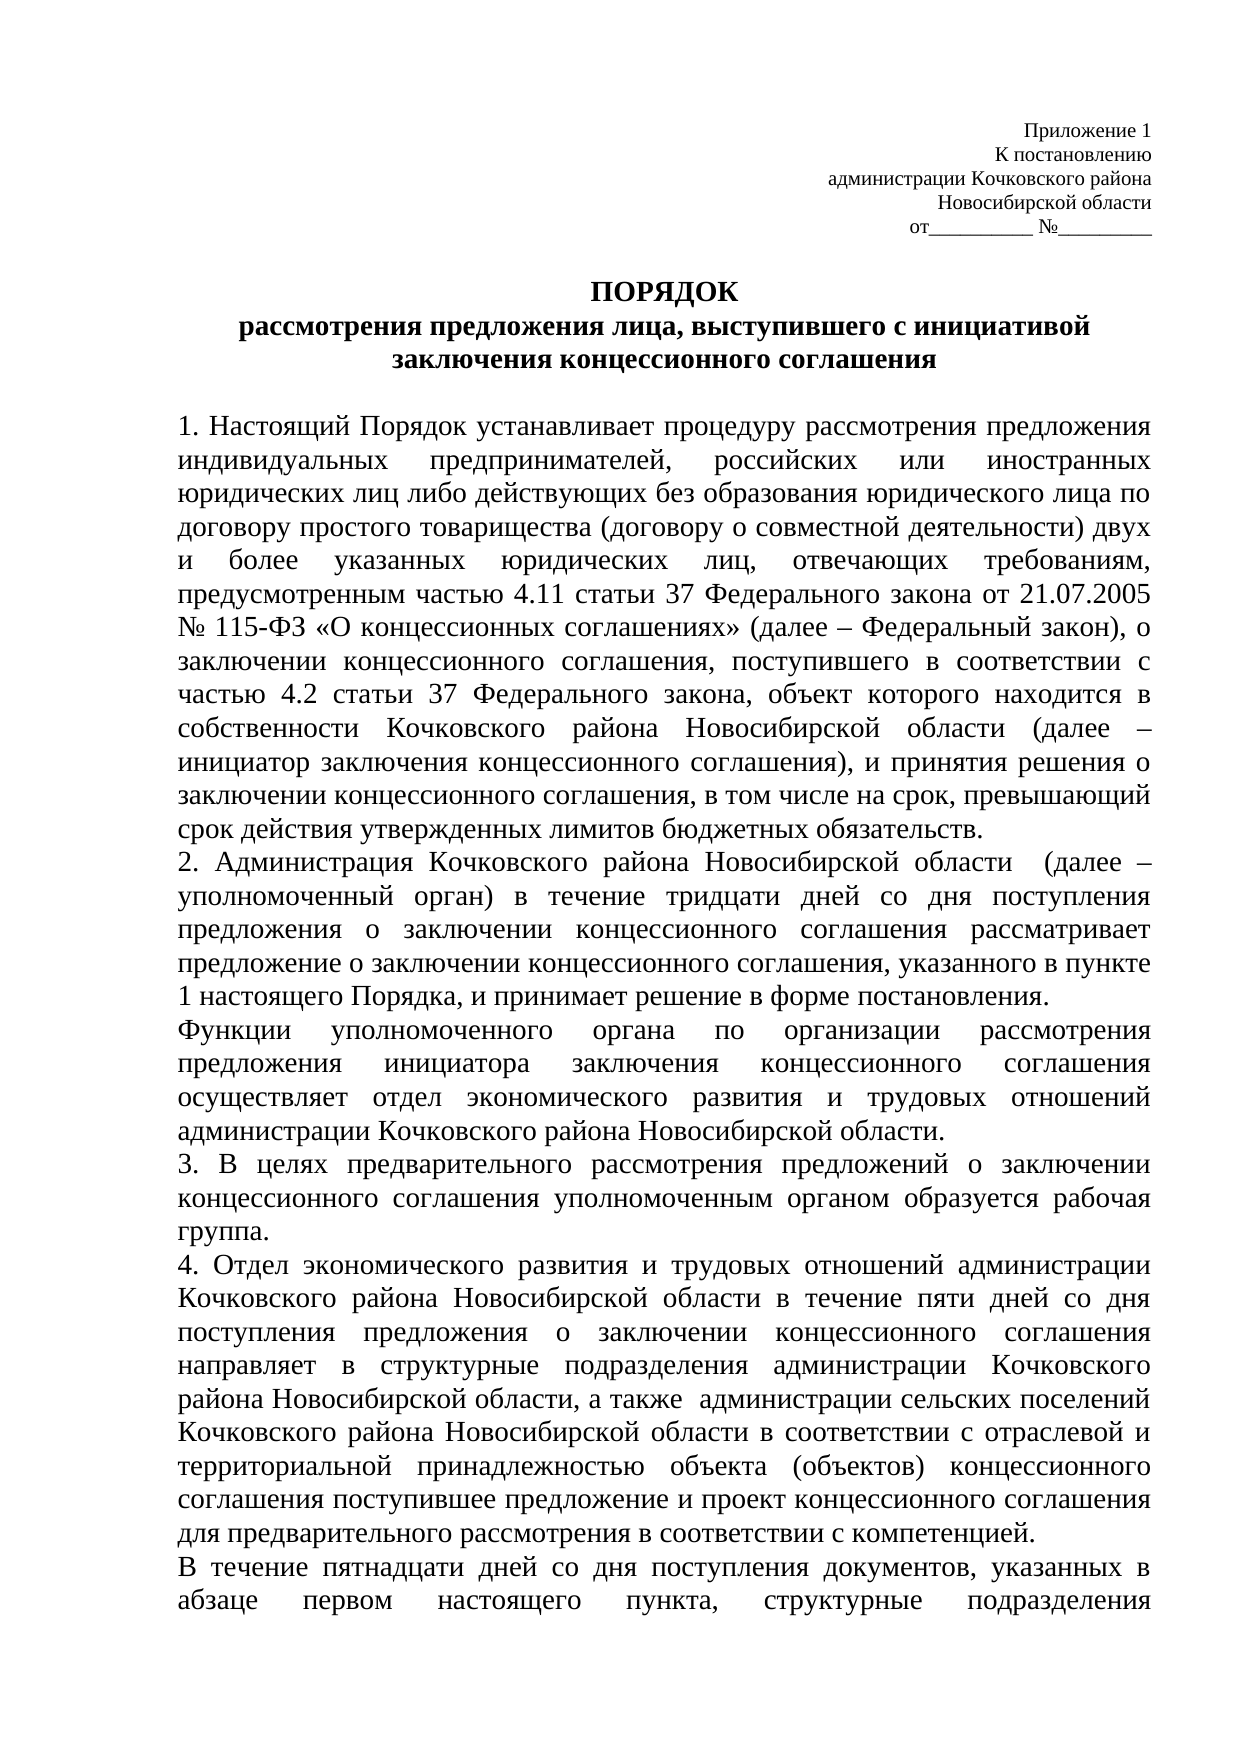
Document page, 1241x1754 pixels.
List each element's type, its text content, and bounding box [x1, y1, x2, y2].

text 1. Настоящий Порядок устанавливает процедуру рассмотрения предложения индивидуальных предпринимателей, российских или иностранных юридических лиц либо действующих без образования юридического лица по договору простого товарищества (договору о совместной деятельности) двух и более указанных юридических лиц, отвечающих требованиям, предусмотренным частью 4.11 статьи 37 Федерального закона от 21.07.2005 № 115-ФЗ «О концессионных соглашениях» (далее – Федеральный закон), о заключении концессионного соглашения, поступившего в соответствии с частью 4.2 статьи 37 Федерального закона, объект которого находится в собственности Кочковского района Новосибирской области (далее – инициатор заключения концессионного соглашения), и принятия решения о заключении концессионного соглашения, в том числе на срок, превышающий срок действия утвержденных лимитов бюджетных обязательств. [177, 408, 1152, 844]
text рассмотрения предложения лица, выступившего с инициативой заключения концессионного соглашения [177, 308, 1152, 375]
text Функции уполномоченного органа по организации рассмотрения предложения инициатора заключения концессионного соглашения осуществляет отдел экономического развития и трудовых отношений администрации Кочковского района Новосибирской области. [177, 1012, 1152, 1146]
text Приложение 1 [177, 118, 1152, 142]
text 4. Отдел экономического развития и трудовых отношений администрации Кочковского района Новосибирской области в течение пяти дней со дня поступления предложения о заключении концессионного соглашения направляет в структурные подразделения администрации Кочковского района Новосибирской области, а также администрации сельских поселений Кочковского района Новосибирской области в соответствии с отраслевой и территориальной принадлежностью объекта (объектов) концессионного соглашения поступившее предложение и проект концессионного соглашения для предварительного рассмотрения в соответствии с компетенцией. [177, 1247, 1152, 1549]
text Новосибирской области [177, 190, 1152, 214]
text администрации Кочковского района [177, 166, 1152, 190]
text К постановлению [177, 142, 1152, 166]
text от__________ №_________ [177, 214, 1152, 238]
text ПОРЯДОК [177, 274, 1152, 308]
text 2. Администрация Кочковского района Новосибирской области (далее – уполномоченный орган) в течение тридцати дней со дня поступления предложения о заключении концессионного соглашения рассматривает предложение о заключении концессионного соглашения, указанного в пункте 1 настоящего Порядка, и принимает решение в форме постановления. [177, 844, 1152, 1012]
text 3. В целях предварительного рассмотрения предложений о заключении концессионного соглашения уполномоченным органом образуется рабочая группа. [177, 1146, 1152, 1247]
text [177, 1549, 1152, 1616]
